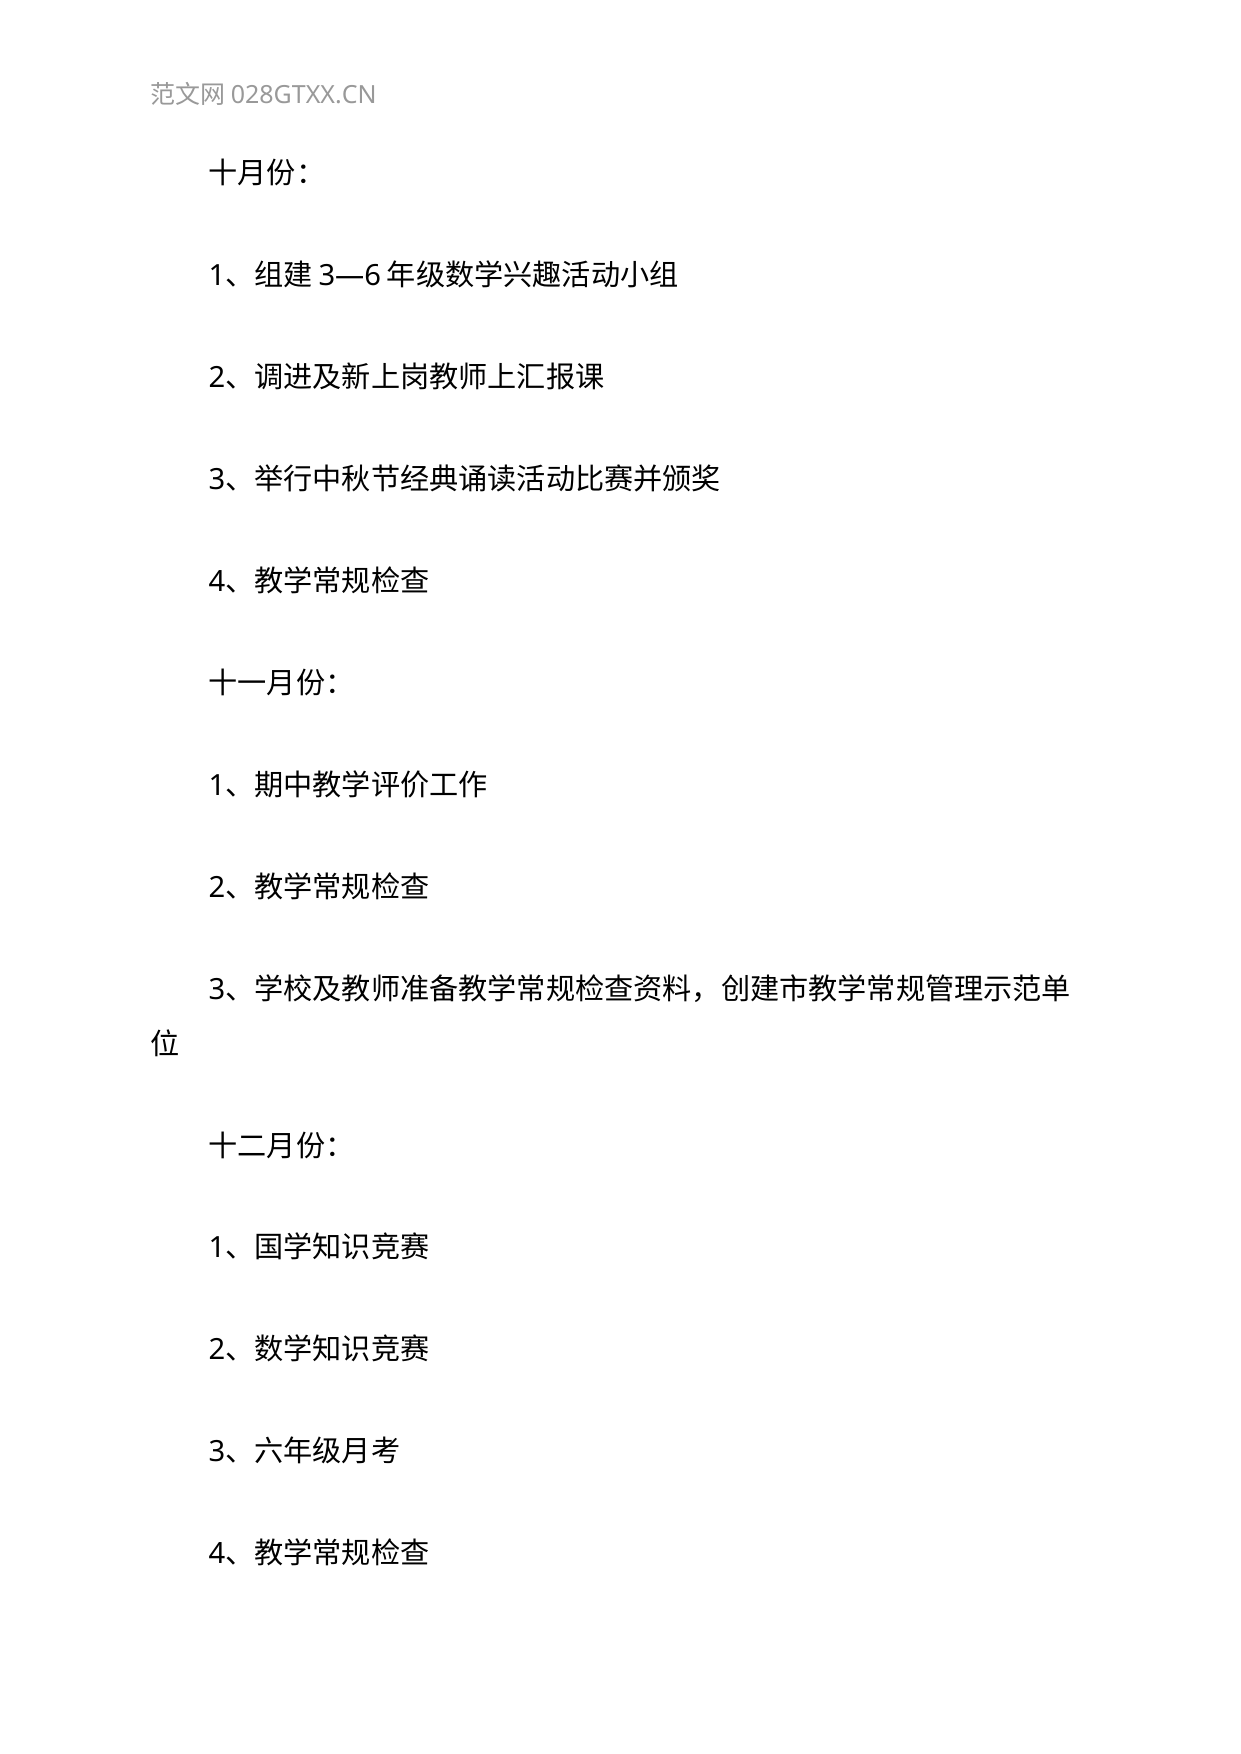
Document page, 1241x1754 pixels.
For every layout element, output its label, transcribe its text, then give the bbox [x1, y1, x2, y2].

text 3、学校及教师准备教学常规检查资料，创建市教学常规管理示范单位 [150, 965, 1090, 1063]
text 十月份： [150, 150, 1090, 192]
text 3、举行中秋节经典诵读活动比赛并颁奖 [150, 456, 1090, 498]
text 十二月份： [150, 1122, 1090, 1164]
text 3、六年级月考 [150, 1428, 1090, 1470]
text 1、组建3—6年级数学兴趣活动小组 [150, 252, 1090, 294]
text 2、调进及新上岗教师上汇报课 [150, 354, 1090, 396]
text 十一月份： [150, 660, 1090, 702]
text 4、教学常规检查 [150, 558, 1090, 600]
text 1、国学知识竞赛 [150, 1224, 1090, 1266]
text 2、数学知识竞赛 [150, 1326, 1090, 1368]
text 4、教学常规检查 [150, 1530, 1090, 1572]
text 1、期中教学评价工作 [150, 761, 1090, 804]
text 2、教学常规检查 [150, 863, 1090, 906]
